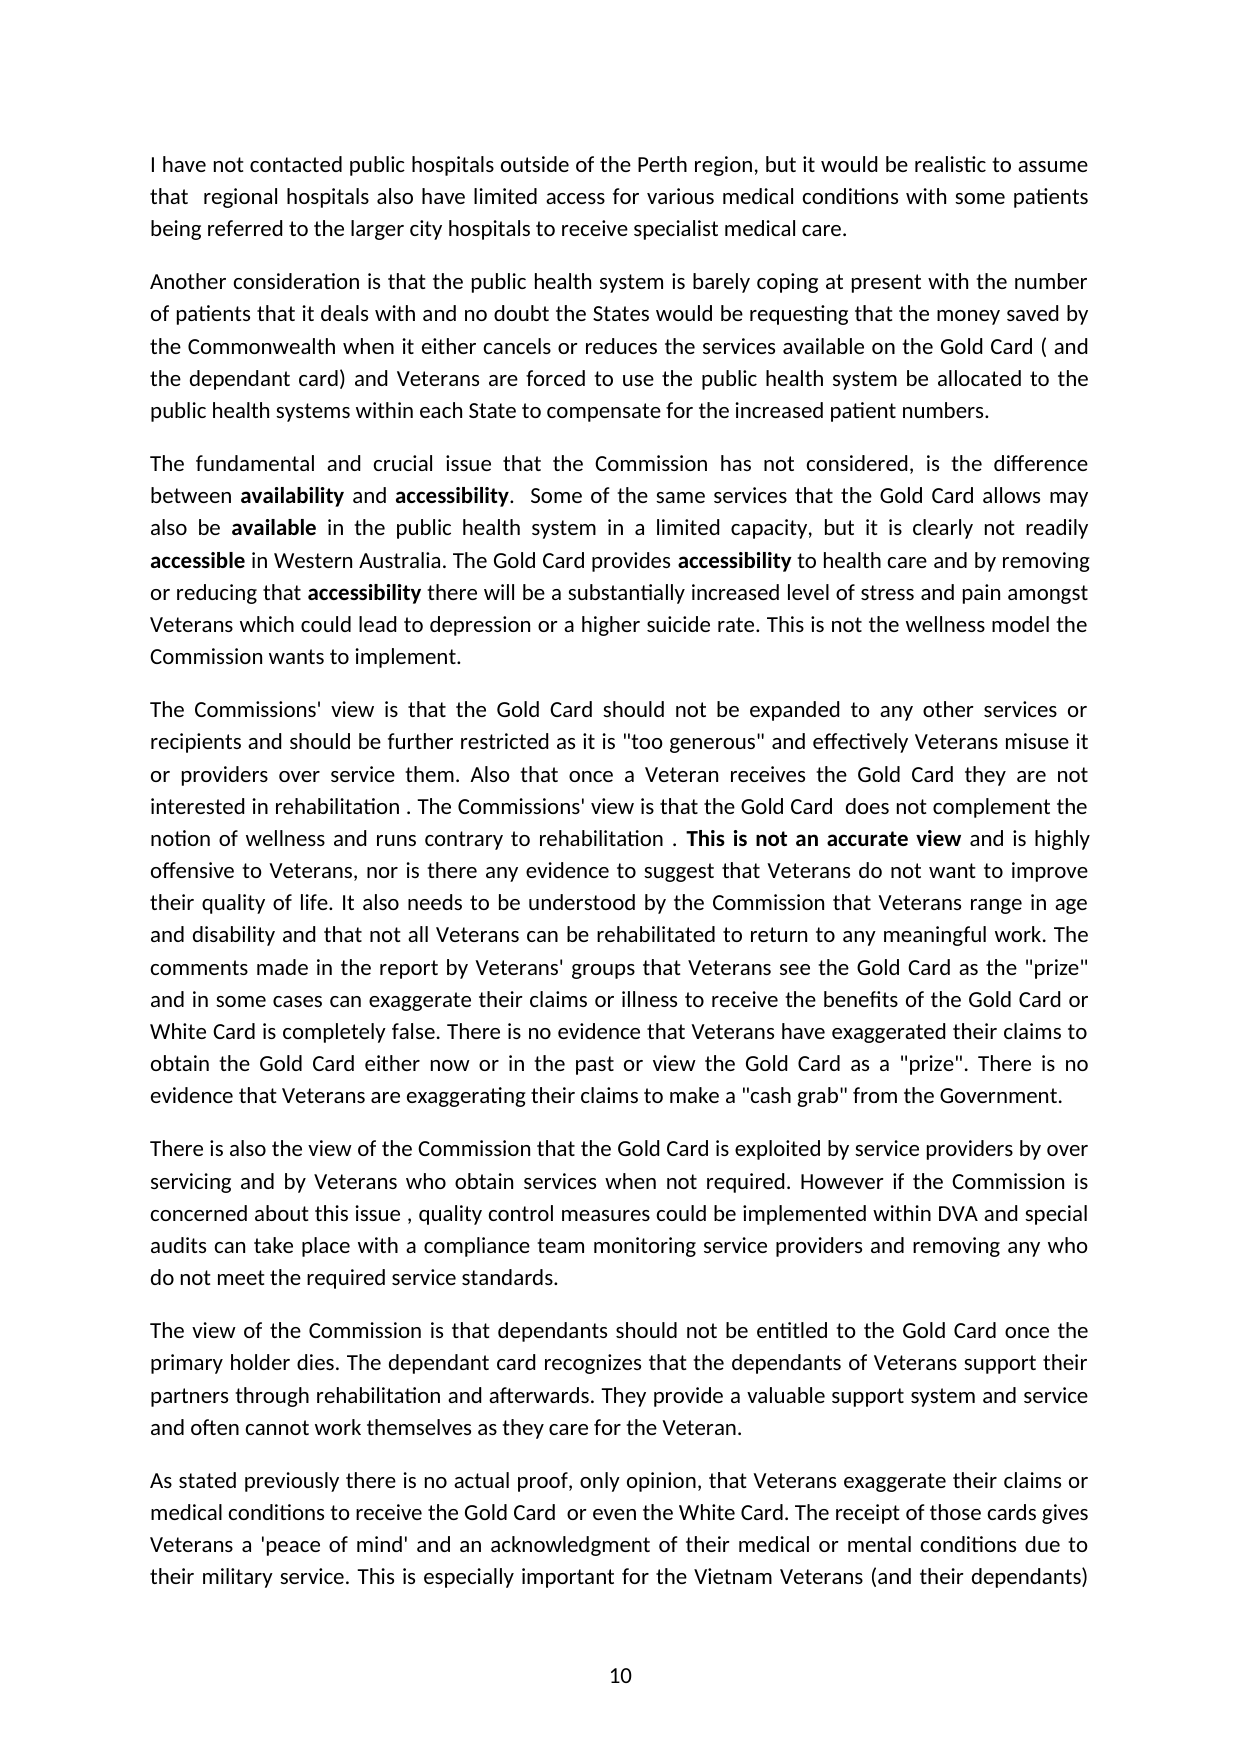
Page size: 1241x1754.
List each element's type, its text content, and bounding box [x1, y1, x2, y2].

text The view of the Commission is that dependants should not be entitled to the Gold Card once the primary holder dies. The dependant card recognizes that the dependants of Veterans support their partners through rehabilitation and afterwards. They provide a valuable support system and service and often cannot work themselves as they care for the Veteran. [150, 1316, 1090, 1441]
text The fundamental and crucial issue that the Commission has not considered, is the difference between availability and accessibility. Some of the same services that the Gold Card allows may also be available in the public health system in a limited capacity, but it is clearly not readily accessible in Western Australia. The Gold Card provides accessibility to health care and by removing or reducing that accessibility there will be a substantially increased level of stress and pain amongst Veterans which could lead to depression or a higher suicide rate. This is not the wellness model the Commission wants to implement. [150, 449, 1090, 670]
text There is also the view of the Commission that the Gold Card is exploited by service providers by over servicing and by Veterans who obtain services when not required. However if the Commission is concerned about this issue , quality control measures could be implemented within DVA and special audits can take place with a compliance team monitoring service providers and removing any who do not meet the required service standards. [150, 1134, 1090, 1291]
text Another consideration is that the public health system is barely coping at present with the number of patients that it deals with and no doubt the States would be requesting that the money saved by the Commonwealth when it either cancels or reduces the services available on the Gold Card ( and the dependant card) and Veterans are forced to use the public health system be allocated to the public health systems within each State to compensate for the increased patient numbers. [150, 267, 1090, 424]
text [150, 1466, 1090, 1591]
text I have not contacted public hospitals outside of the Perth region, but it would be realistic to assume that regional hospitals also have limited access for various medical conditions with some patients being referred to the larger city hospitals to receive specialist medical care. [150, 150, 1090, 242]
text The Commissions' view is that the Gold Card should not be expanded to any other services or recipients and should be further restricted as it is "too generous" and effectively Veterans misuse it or providers over service them. Also that once a Veteran receives the Gold Card they are not interested in rehabilitation . The Commissions' view is that the Gold Card does not complement the notion of wellness and runs contrary to rehabilitation . This is not an accurate view and is highly offensive to Veterans, nor is there any evidence to suggest that Veterans do not want to improve their quality of life. It also needs to be understood by the Commission that Veterans range in age and disability and that not all Veterans can be rehabilitated to return to any meaningful work. The comments made in the report by Veterans' groups that Veterans see the Gold Card as the "prize" and in some cases can exaggerate their claims or illness to receive the benefits of the Gold Card or White Card is completely false. There is no evidence that Veterans have exaggerated their claims to obtain the Gold Card either now or in the past or view the Gold Card as a "prize". There is no evidence that Veterans are exaggerating their claims to make a "cash grab" from the Government. [150, 695, 1090, 1109]
